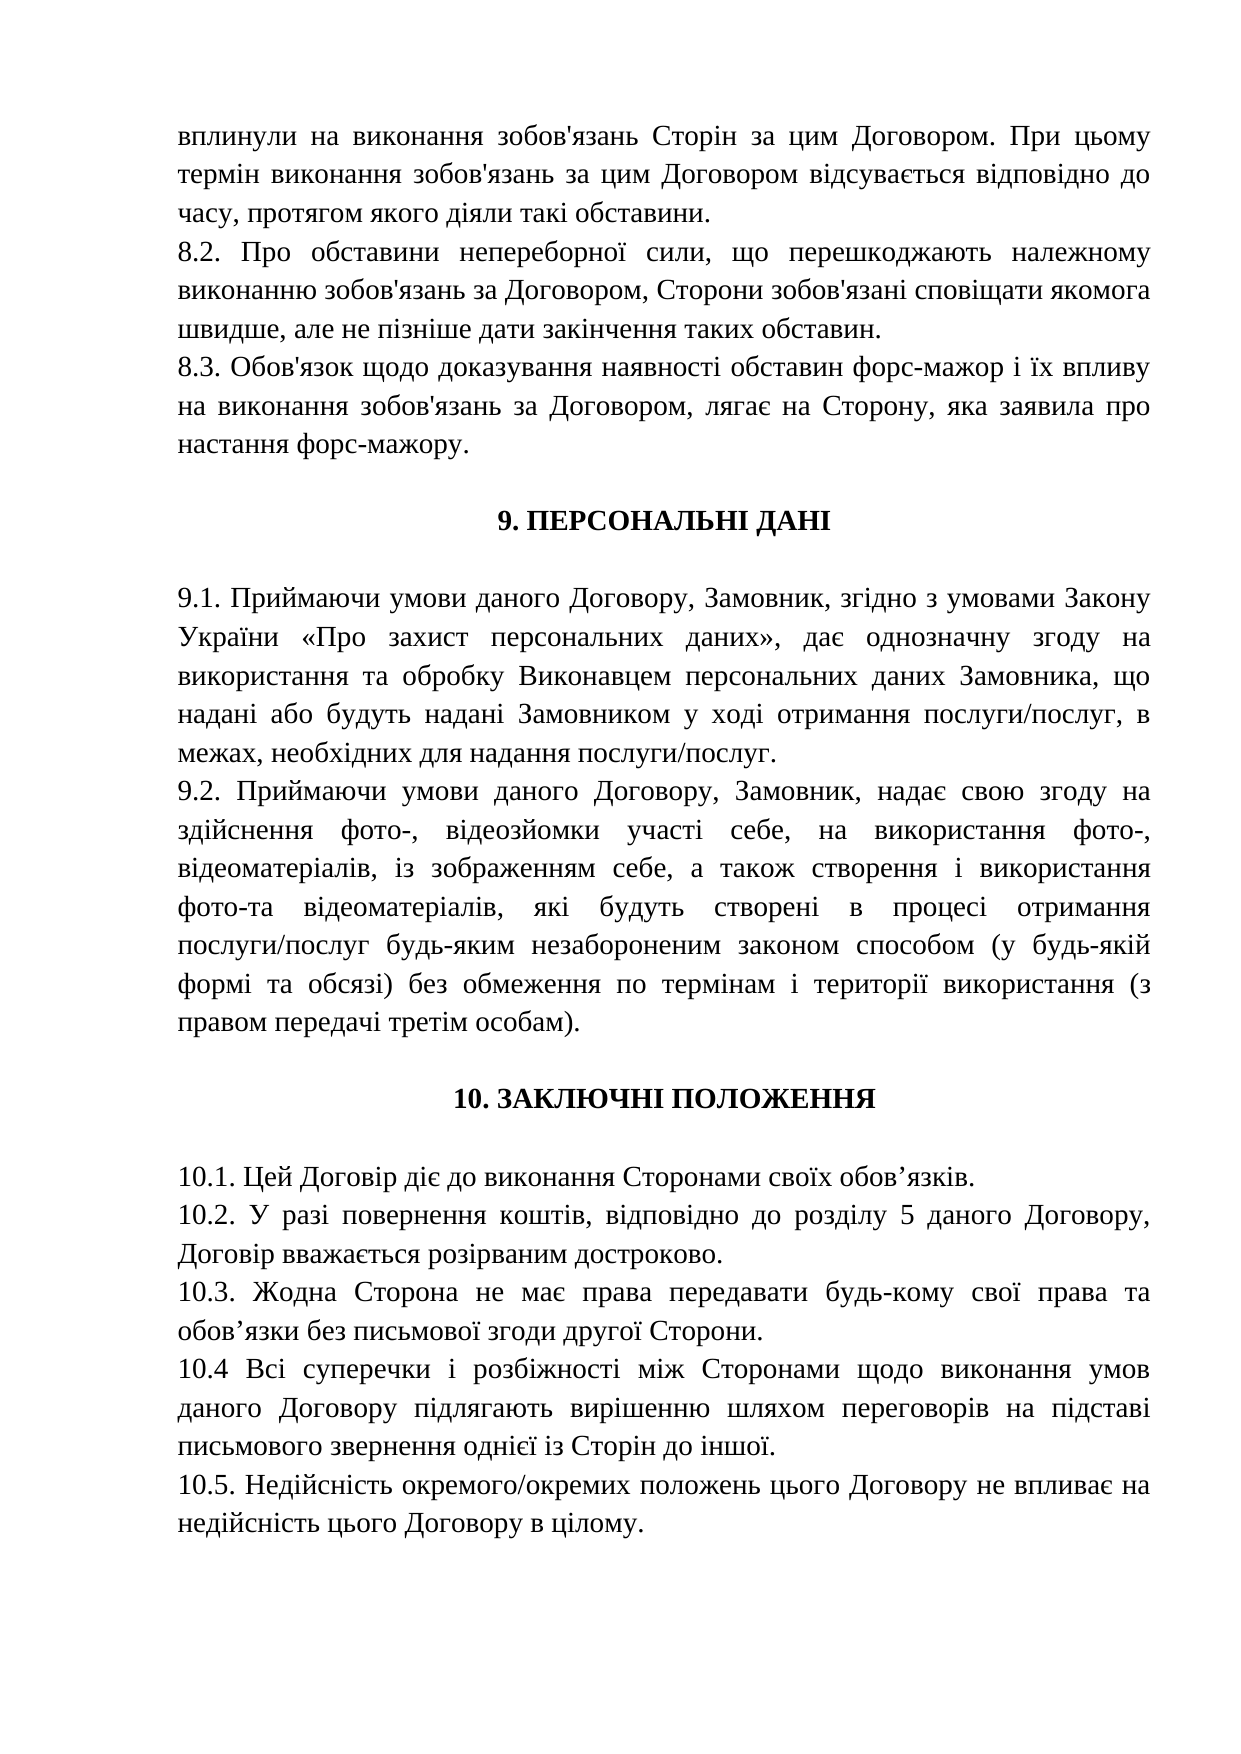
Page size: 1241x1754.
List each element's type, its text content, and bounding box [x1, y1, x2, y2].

text 10.2. У разі повернення коштів, відповідно до розділу 5 даного Договору, Договір вважається розірваним достроково. [177, 1197, 1152, 1269]
text 9.1. Приймаючи умови даного Договору, Замовник, згідно з умовами Закону України «Про захист персональних даних», дає однозначну згоду на використання та обробку Виконавцем персональних даних Замовника, що надані або будуть надані Замовником у ході отримання послуги/послуг, в межах, необхідних для надання послуги/послуг. [177, 581, 1152, 768]
text 9. ПЕРСОНАЛЬНІ ДАНІ [177, 503, 1152, 537]
text 10.1. Цей Договір діє до виконання Сторонами своїх обов’язків. [177, 1159, 1152, 1192]
text 10.3. Жодна Сторона не має права передавати будь-кому свої права та обов’язки без письмової згоди другої Сторони. [177, 1274, 1152, 1346]
text 10. ЗАКЛЮЧНІ ПОЛОЖЕННЯ [177, 1082, 1152, 1115]
text 9.2. Приймаючи умови даного Договору, Замовник, надає свою згоду на здійснення фото-, відеозйомки участі себе, на використання фото-, відеоматеріалів, із зображенням себе, а також створення і використання фото-та відеоматеріалів, які будуть створені в процесі отримання послуги/послуг будь-яким незабороненим законом способом (у будь-якій формі та обсязі) без обмеження по термінам і території використання (з правом передачі третім особам). [177, 773, 1152, 1038]
text 8.3. Обов'язок щодо доказування наявності обставин форс-мажор і їх впливу на виконання зобов'язань за Договором, лягає на Сторону, яка заявила про настання форс-мажору. [177, 349, 1152, 460]
text 10.4 Всі суперечки і розбіжності між Сторонами щодо виконання умов даного Договору підлягають вирішенню шляхом переговорів на підставі письмового звернення однієї із Сторін до іншої. [177, 1351, 1152, 1462]
text 10.5. Недійсність окремого/окремих положень цього Договору не впливає на недійсність цього Договору в цілому. [177, 1467, 1152, 1539]
text 8.2. Про обставини непереборної сили, що перешкоджають належному виконанню зобов'язань за Договором, Сторони зобов'язані сповіщати якомога швидше, але не пізніше дати закінчення таких обставин. [177, 234, 1152, 344]
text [177, 118, 1152, 229]
